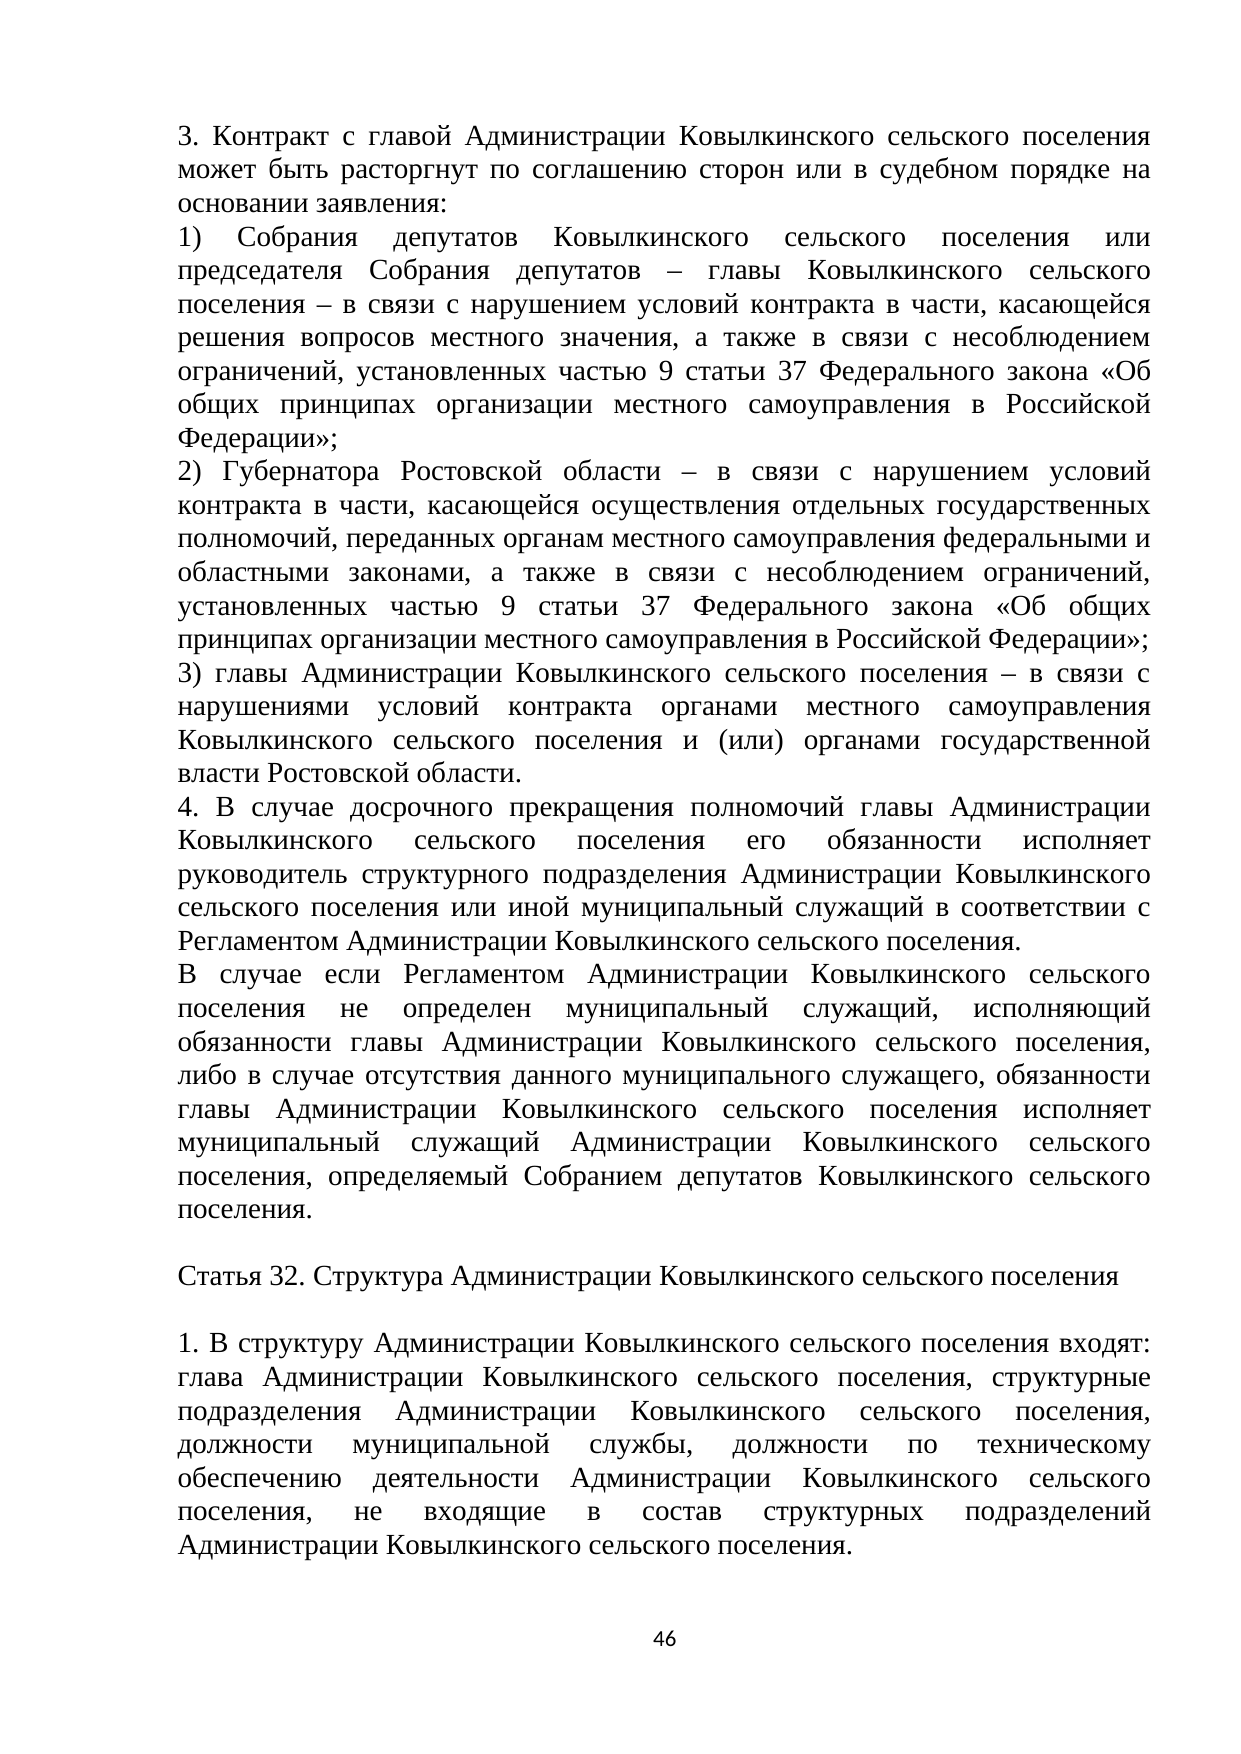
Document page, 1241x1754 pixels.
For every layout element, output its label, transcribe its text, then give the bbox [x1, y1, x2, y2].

text Статья 32. Структура Администрации Ковылкинского сельского поселения [177, 1258, 1152, 1292]
text 1) Собрания депутатов Ковылкинского сельского поселения или председателя Собрания депутатов – главы Ковылкинского сельского поселения – в связи с нарушением условий контракта в части, касающейся решения вопросов местного значения, а также в связи с несоблюдением ограничений, установленных частью 9 статьи 37 Федерального закона «Об общих принципах организации местного самоуправления в Российской Федерации»; [177, 219, 1152, 453]
text 3) главы Администрации Ковылкинского сельского поселения – в связи с нарушениями условий контракта органами местного самоуправления Ковылкинского сельского поселения и (или) органами государственной власти Ростовской области. [177, 655, 1152, 789]
text 3. Контракт с главой Администрации Ковылкинского сельского поселения может быть расторгнут по соглашению сторон или в судебном порядке на основании заявления: [177, 118, 1152, 219]
text 1. В структуру Администрации Ковылкинского сельского поселения входят: глава Администрации Ковылкинского сельского поселения, структурные подразделения Администрации Ковылкинского сельского поселения, должности муниципальной службы, должности по техническому обеспечению деятельности Администрации Ковылкинского сельского поселения, не входящие в состав структурных подразделений Администрации Ковылкинского сельского поселения. [177, 1326, 1152, 1560]
text 4. В случае досрочного прекращения полномочий главы Администрации Ковылкинского сельского поселения его обязанности исполняет руководитель структурного подразделения Администрации Ковылкинского сельского поселения или иной муниципальный служащий в соответствии с Регламентом Администрации Ковылкинского сельского поселения. [177, 789, 1152, 957]
text 2) Губернатора Ростовской области – в связи с нарушением условий контракта в части, касающейся осуществления отдельных государственных полномочий, переданных органам местного самоуправления федеральными и областными законами, а также в связи с несоблюдением ограничений, установленных частью 9 статьи 37 Федерального закона «Об общих принципах организации местного самоуправления в Российской Федерации»; [177, 453, 1152, 655]
text В случае если Регламентом Администрации Ковылкинского сельского поселения не определен муниципальный служащий, исполняющий обязанности главы Администрации Ковылкинского сельского поселения, либо в случае отсутствия данного муниципального служащего, обязанности главы Администрации Ковылкинского сельского поселения исполняет муниципальный служащий Администрации Ковылкинского сельского поселения, определяемый Собранием депутатов Ковылкинского сельского поселения. [177, 957, 1152, 1225]
